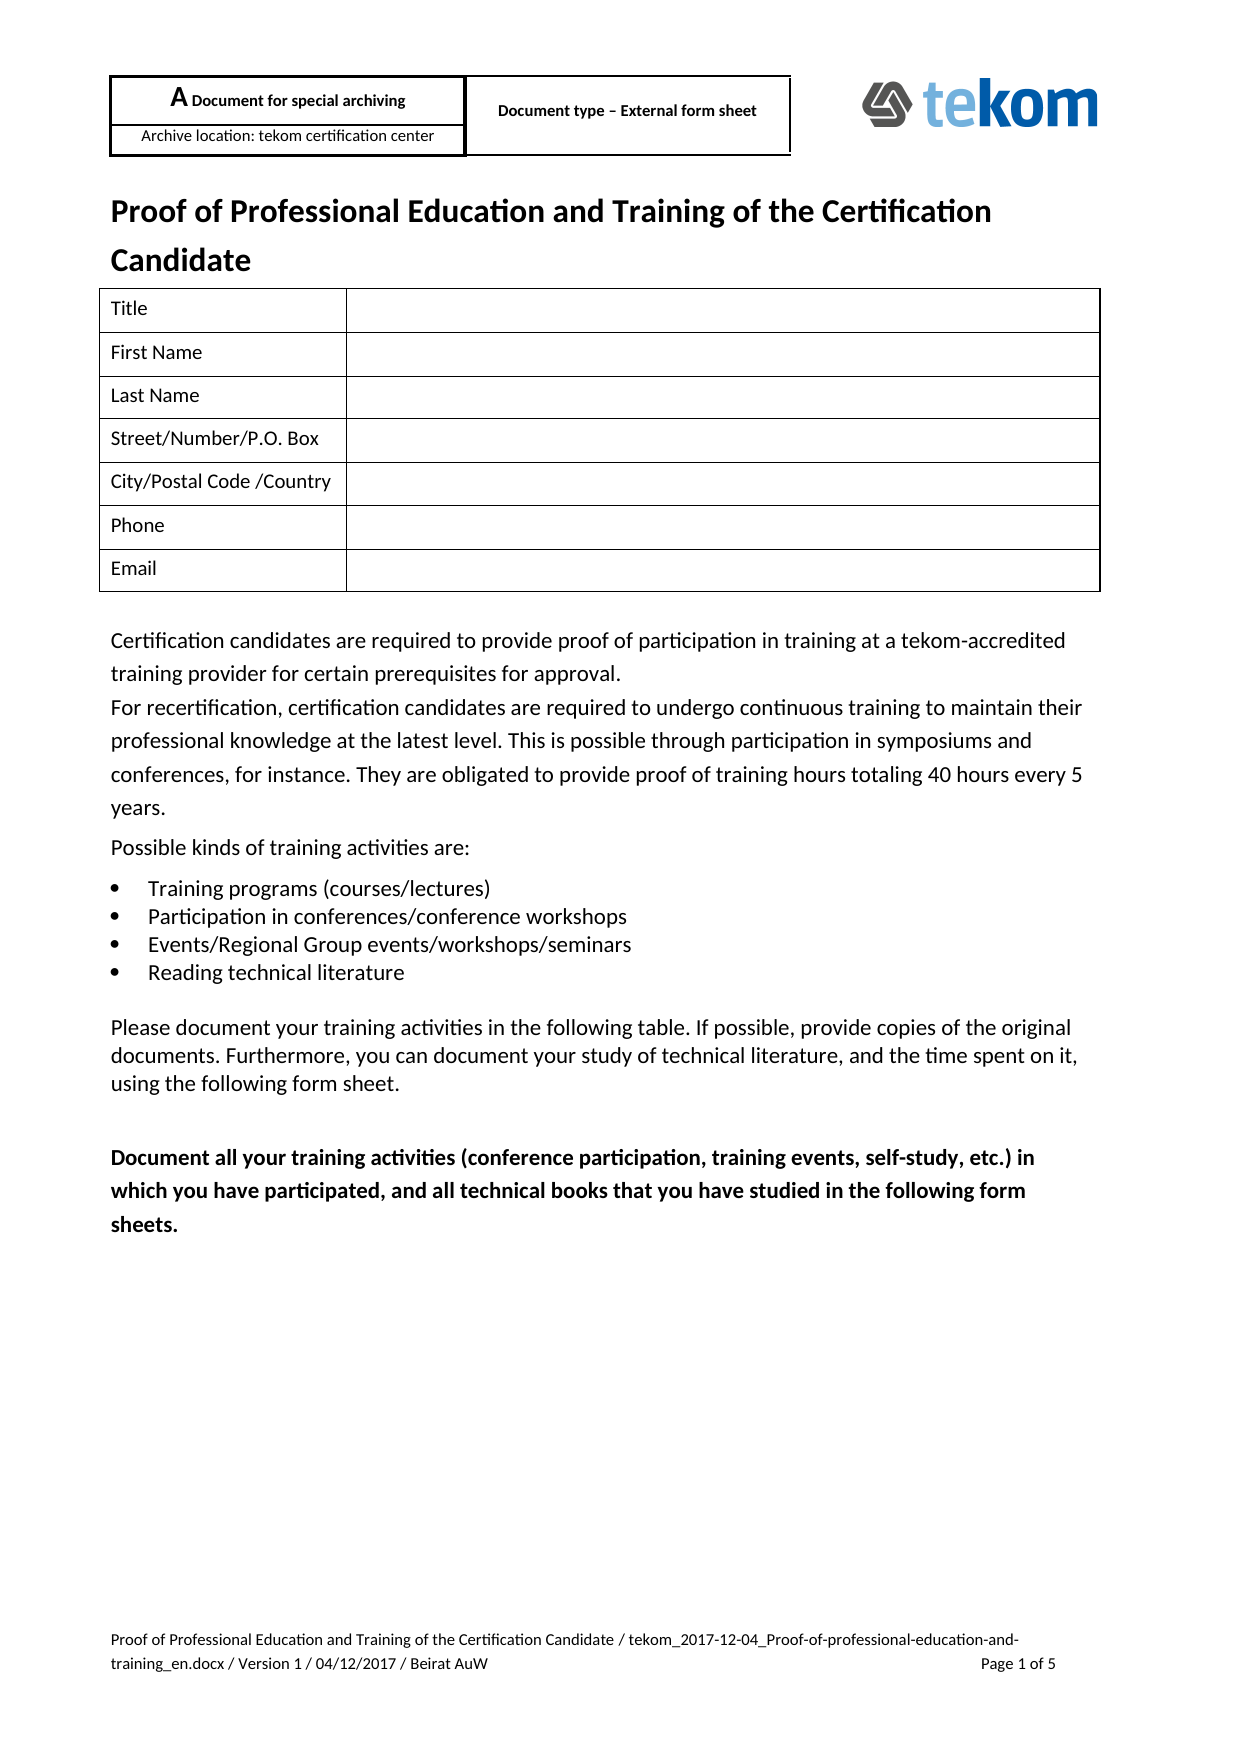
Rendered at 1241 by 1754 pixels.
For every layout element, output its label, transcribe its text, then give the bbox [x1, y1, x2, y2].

table_cell First Name [100, 333, 346, 376]
text For recertification, certification candidates are required to undergo continuous training to maintain their professional knowledge at the latest level. This is possible through participation in symposiums and conferences, for instance. They are obligated to provide proof of training hours totaling 40 hours every 5 years. [111, 693, 1093, 822]
table_cell [347, 463, 1099, 505]
text Participation in conferences/conference workshops [111, 902, 1093, 930]
text Certification candidates are required to provide proof of participation in training at a tekom-accredited training provider for certain prerequisites for approval. [111, 626, 1093, 687]
table_cell [347, 419, 1099, 462]
table_cell City/Postal Code /Country [100, 463, 346, 505]
table_cell Phone [100, 506, 346, 548]
text Proof of Professional Education and Training of the Certification Candidate [111, 190, 1093, 280]
text Please document your training activities in the following table. If possible, provide copies of the original documents. Furthermore, you can document your study of technical literature, and the time spent on it, using the following form sheet. [111, 1013, 1093, 1097]
table_cell Street/Number/P.O. Box [100, 419, 346, 462]
table_cell Last Name [100, 377, 346, 418]
table_cell [347, 550, 1099, 591]
text Events/Regional Group events/workshops/seminars [111, 930, 1093, 958]
table_cell [347, 377, 1099, 418]
text Training programs (courses/lectures) [111, 874, 1093, 902]
list Possible kinds of training activities are: [111, 833, 1093, 861]
picture [862, 78, 1098, 127]
table_cell [347, 333, 1099, 376]
text Document all your training activities (conference participation, training events, self-study, etc.) in which you have participated, and all technical books that you have studied in the following form sheets. [111, 1143, 1093, 1238]
table_cell [347, 506, 1099, 548]
text Reading technical literature [111, 958, 1093, 986]
table_cell Email [100, 550, 346, 591]
table_header [347, 289, 1099, 332]
table_header Title [100, 289, 346, 332]
